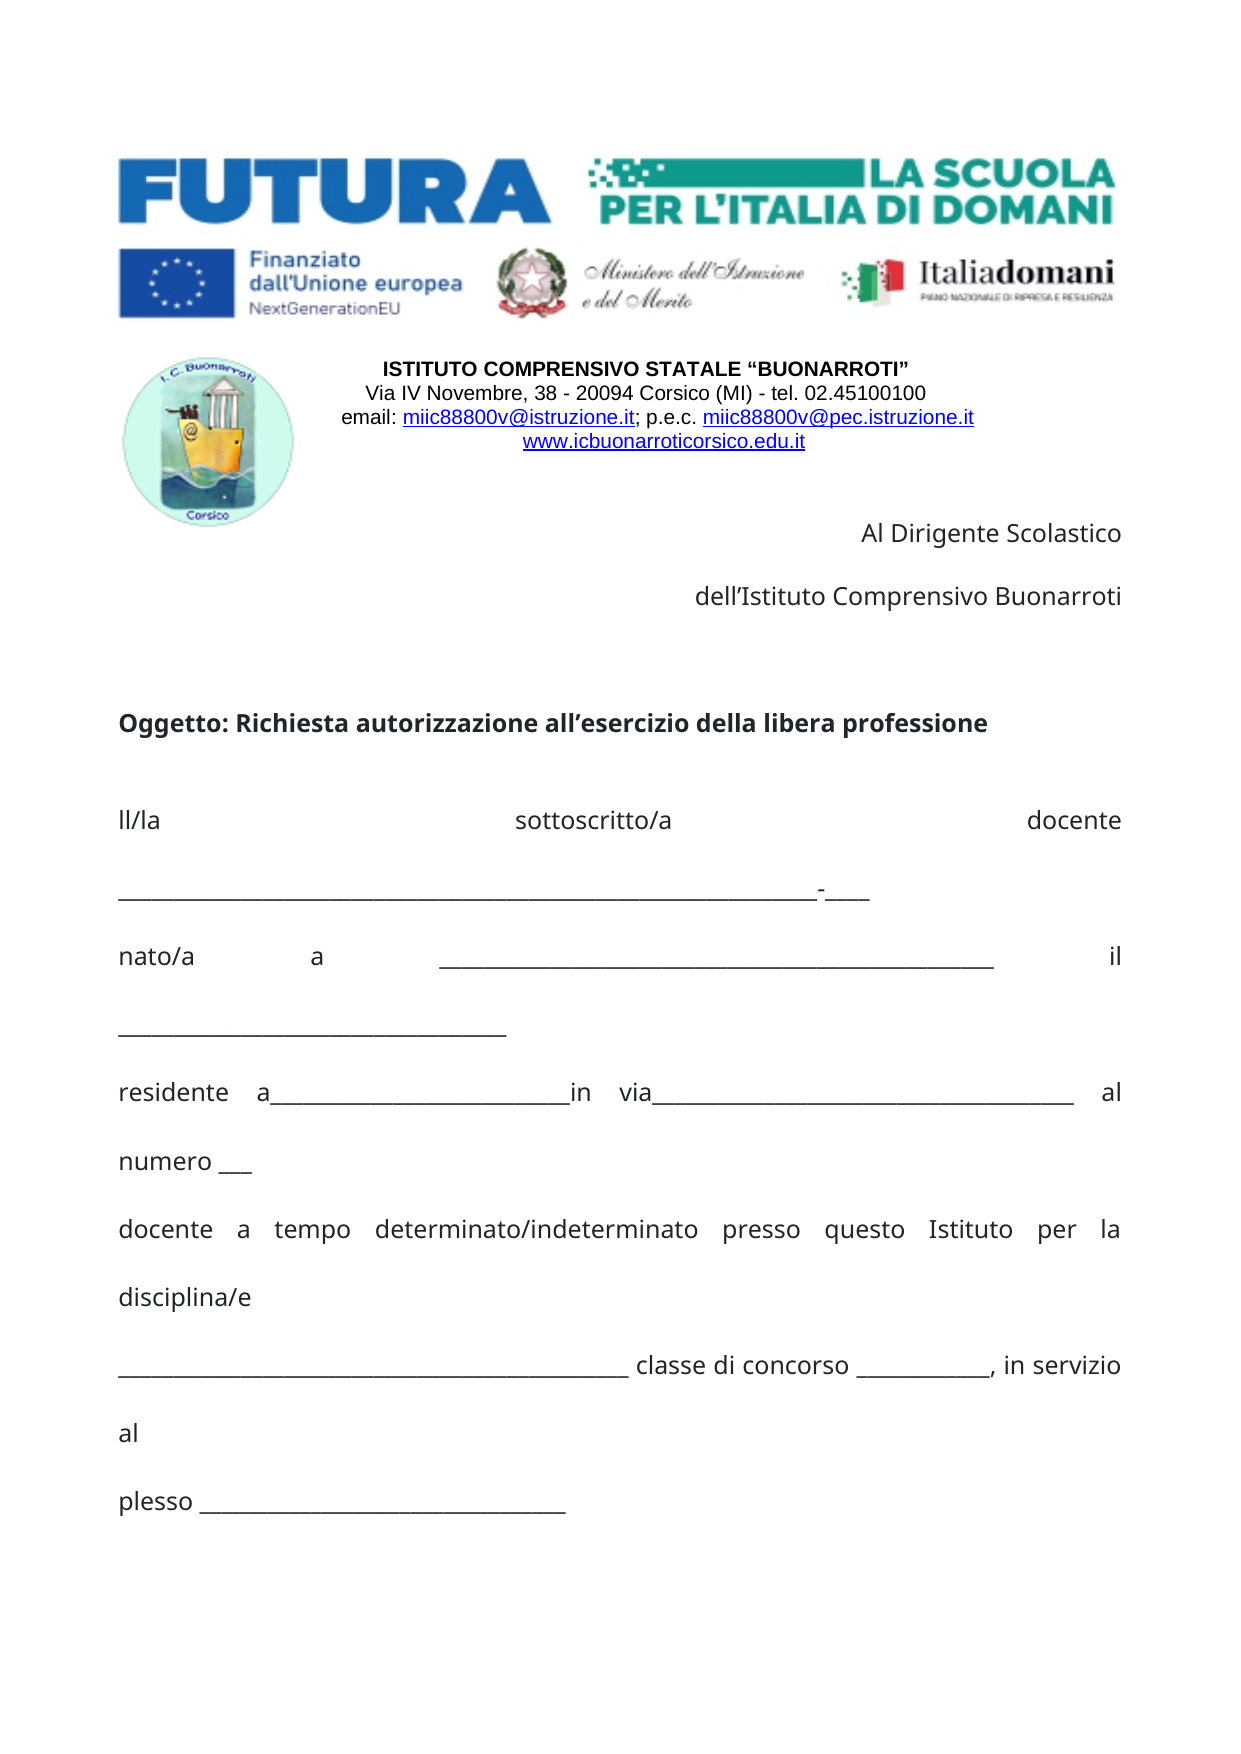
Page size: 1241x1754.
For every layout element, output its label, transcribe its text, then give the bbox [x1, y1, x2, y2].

text residente a___________________________in via______________________________________ al numero ___ [118, 1075, 1122, 1177]
text ll/la sottoscritto/a docente _______________________________________________________________-____ [118, 803, 1122, 905]
text Via IV Novembre, 38 - 20094 Corsico (MI) - tel. 02.45100100 [296, 381, 1122, 404]
text email: miic88800v@istruzione.it; p.e.c. miic88800v@pec.istruzione.it [296, 404, 1122, 428]
text plesso _________________________________ [118, 1484, 1122, 1518]
text nato/a a __________________________________________________ il ___________________________________ [118, 939, 1122, 1041]
picture [111, 151, 1123, 329]
text ______________________________________________ classe di concorso ____________, in servizio al [118, 1348, 1122, 1450]
text Al Dirigente Scolastico [118, 516, 1122, 550]
text docente a tempo determinato/indeterminato presso questo Istituto per la disciplina/e [118, 1211, 1122, 1313]
text ISTITUTO COMPRENSIVO STATALE “BUONARROTI” [296, 357, 1122, 381]
text www.icbuonarroticorsico.edu.it [296, 428, 1122, 452]
picture [121, 357, 296, 529]
text Oggetto: Richiesta autorizzazione all’esercizio della libera professione [118, 705, 1122, 739]
text dell’Istituto Comprensivo Buonarroti [118, 579, 1122, 613]
